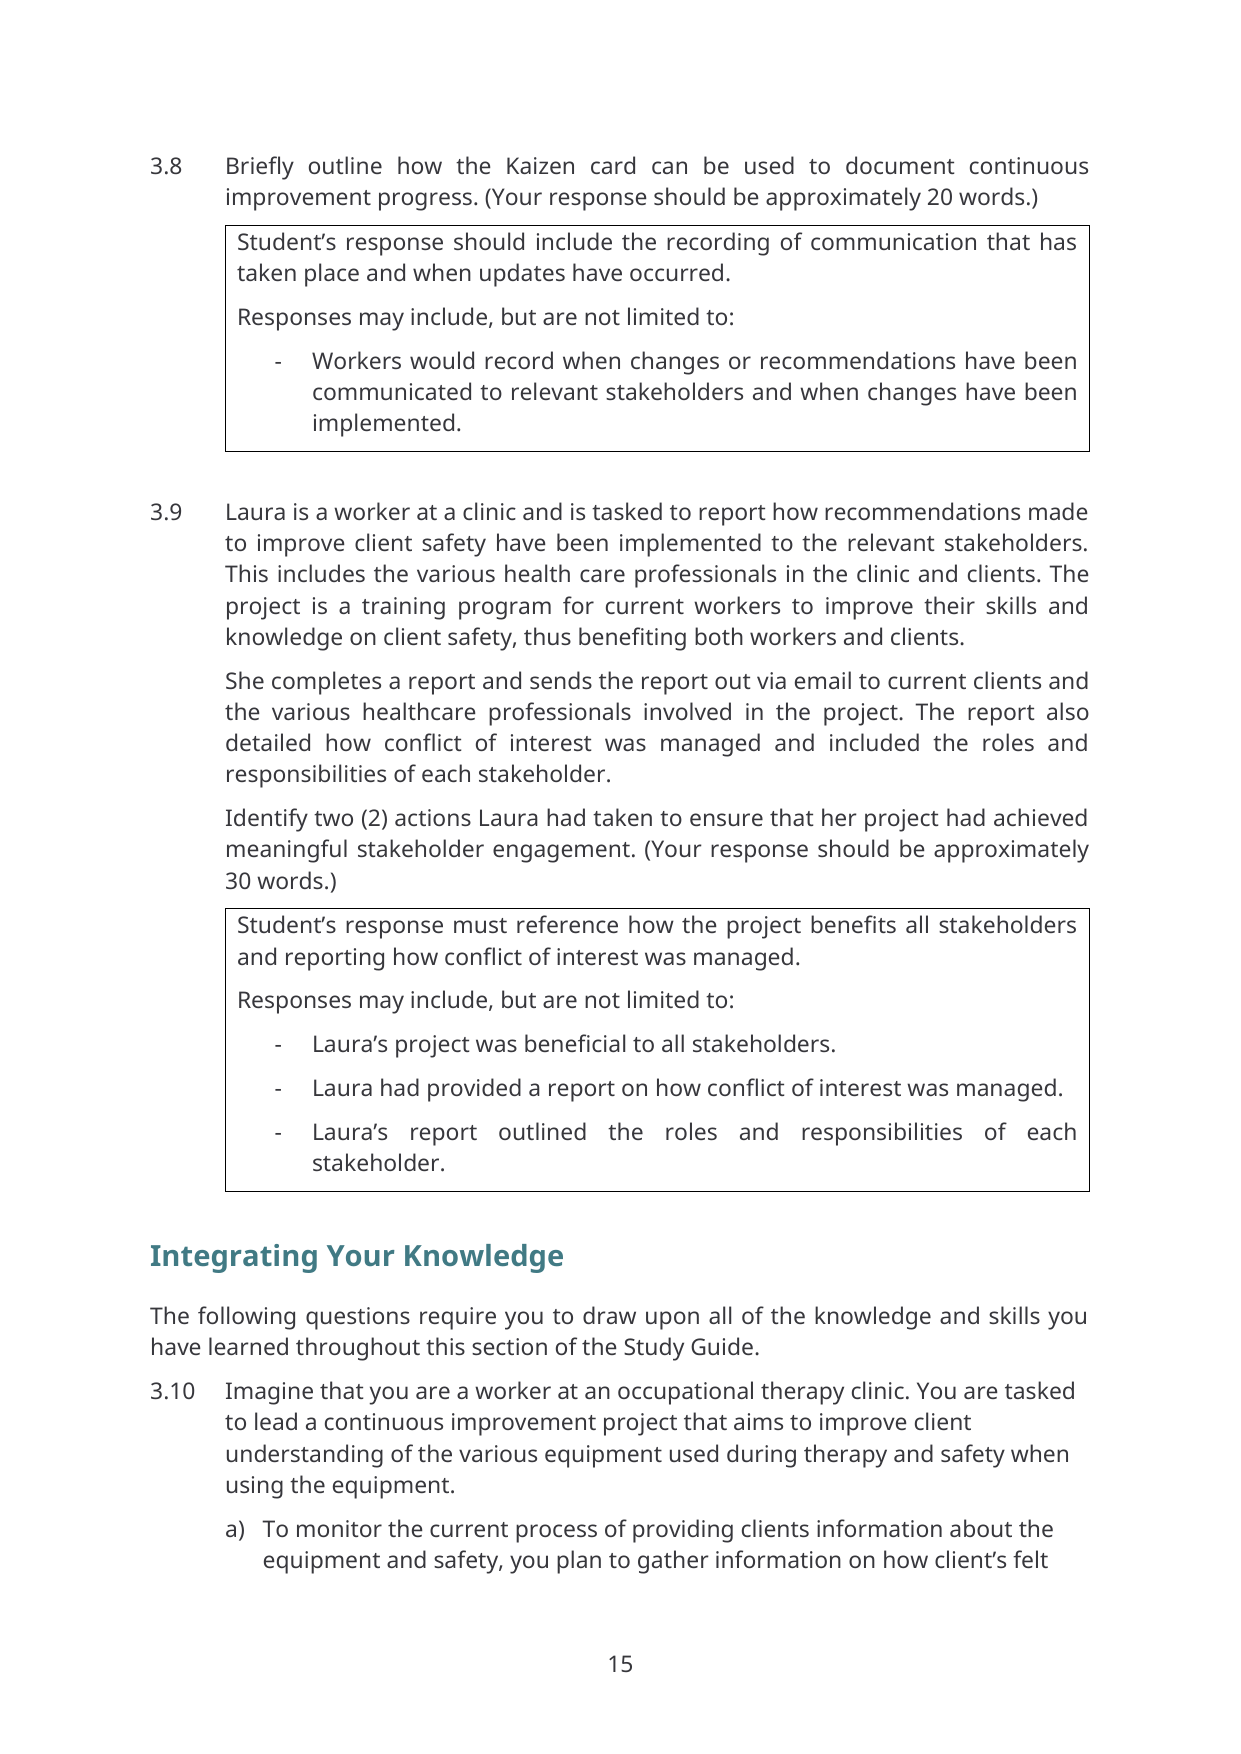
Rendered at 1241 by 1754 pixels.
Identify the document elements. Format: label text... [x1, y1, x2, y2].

text The following questions require you to draw upon all of the knowledge and skills you have learned throughout this section of the Study Guide. [150, 1300, 1090, 1363]
table_header Student’s response should include the recording of communication that has taken place and when updates have occurred. Responses may include, but are not limited to: Workers would record when changes or recommendations have been communicated to relevant stakeholders and when changes have been implemented. [226, 226, 1089, 451]
text 3.10 Imagine that you are a worker at an occupational therapy clinic. You are tasked to lead a continuous improvement project that aims to improve client understanding of the various equipment used during therapy and safety when using the equipment. [150, 1375, 1090, 1500]
text 3.8 Briefly outline how the Kaizen card can be used to document continuous improvement progress. (Your response should be approximately 20 words.) [150, 150, 1090, 212]
table_header Student’s response must reference how the project benefits all stakeholders and reporting how conflict of interest was managed. Responses may include, but are not limited to: Laura’s project was beneficial to all stakeholders. Laura had provided a report on how conflict of interest was managed. Laura’s report outlined the roles and responsibilities of each stakeholder. [226, 909, 1089, 1191]
text Identify two (2) actions Laura had taken to ensure that her project had achieved meaningful stakeholder engagement. (Your response should be approximately 30 words.) [150, 802, 1090, 896]
text She completes a report and sends the report out via email to current clients and the various healthcare professionals involved in the project. The report also detailed how conflict of interest was managed and included the roles and responsibilities of each stakeholder. [225, 664, 1090, 789]
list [225, 1513, 1090, 1575]
subtitle Integrating Your Knowledge [150, 1235, 1090, 1275]
text 3.9 Laura is a worker at a clinic and is tasked to report how recommendations made to improve client safety have been implemented to the relevant stakeholders. This includes the various health care professionals in the clinic and clients. The project is a training program for current workers to improve their skills and knowledge on client safety, thus benefiting both workers and clients. [150, 496, 1090, 652]
